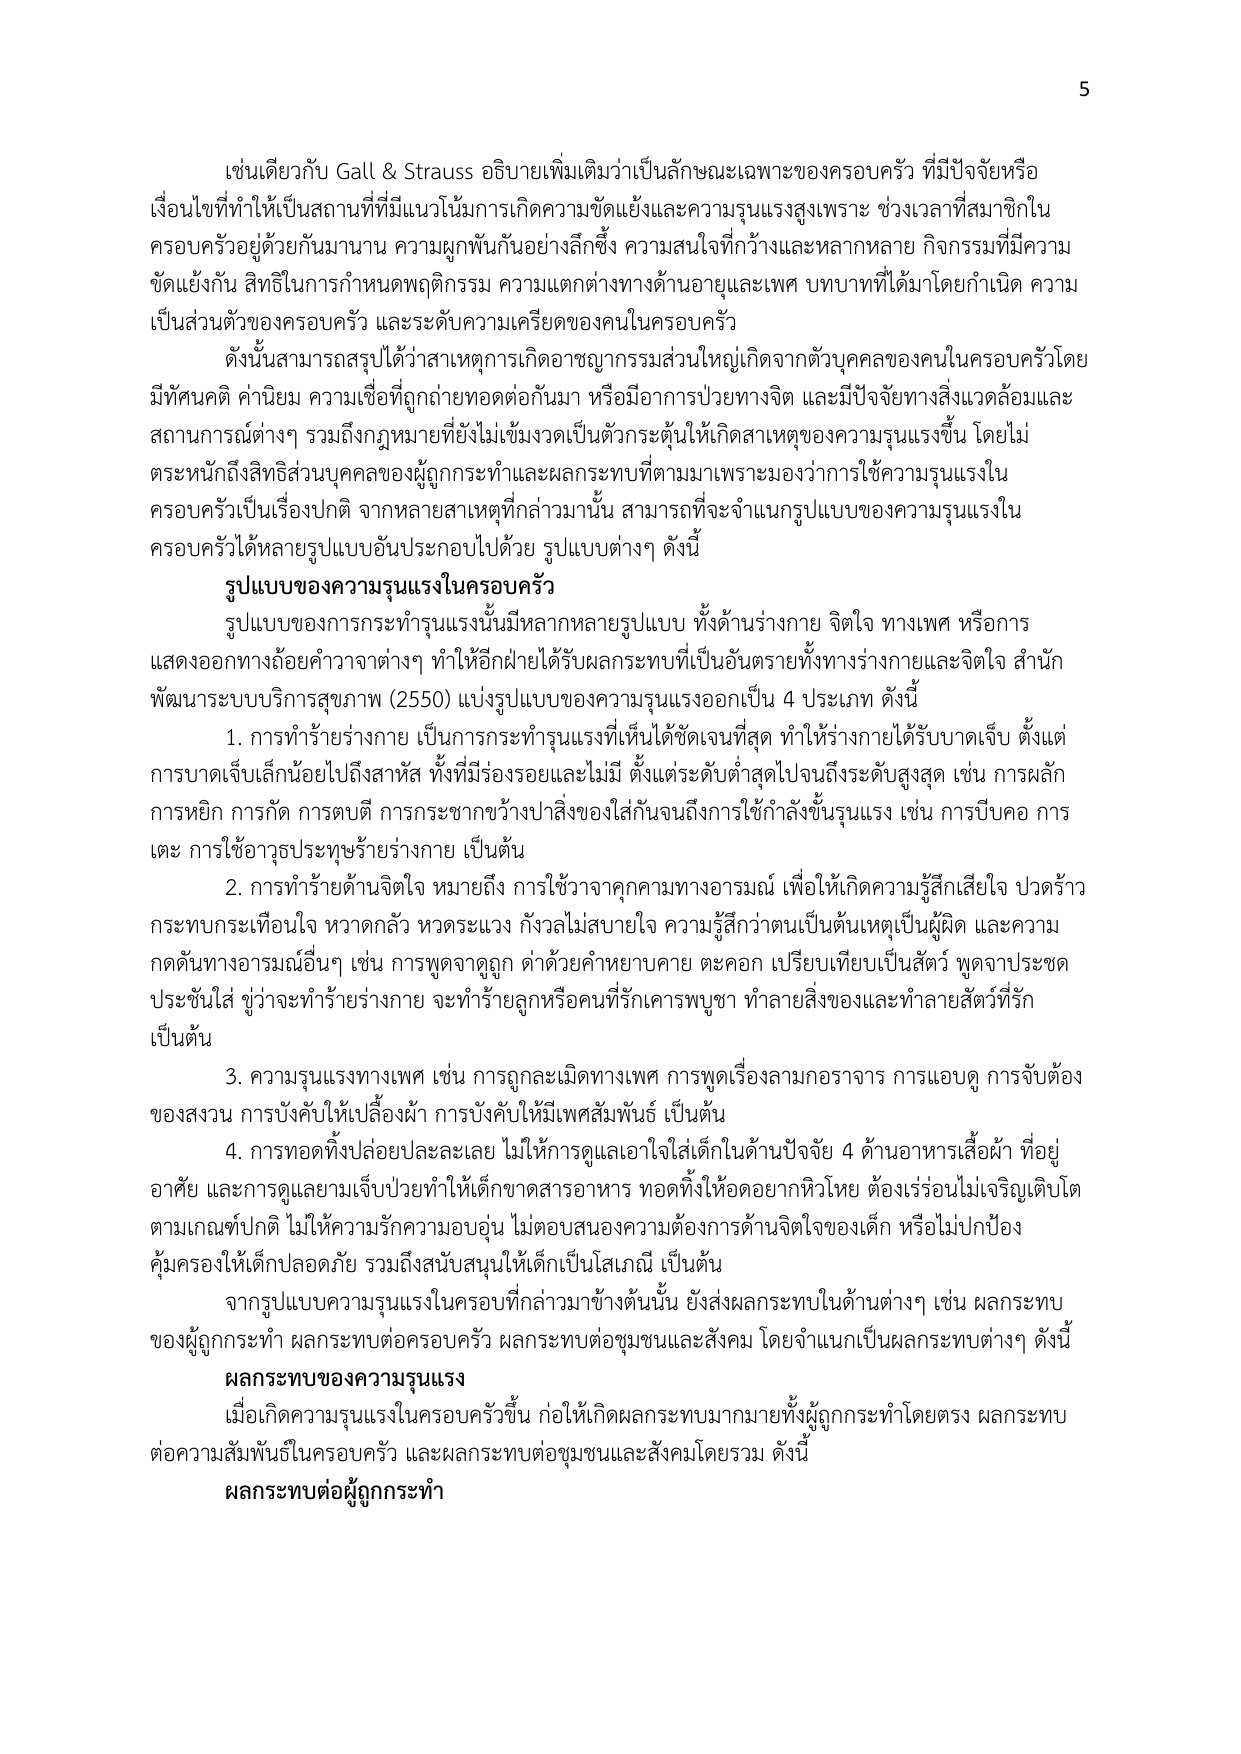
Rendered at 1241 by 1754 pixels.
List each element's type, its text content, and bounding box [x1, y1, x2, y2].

text ผลกระทบของความรุนแรง [150, 1357, 1090, 1394]
text จากรูปแบบความรุนแรงในครอบที่กล่าวมาข้างต้นนั้น ยังส่งผลกระทบในด้านต่างๆ เช่น ผลกระทบของผู้ถูกกระทำ ผลกระทบต่อครอบครัว ผลกระทบต่อชุมชนและสังคม โดยจำแนกเป็นผลกระทบต่างๆ ดังนี้ [150, 1281, 1090, 1357]
text 1. การทำร้ายร่างกาย เป็นการกระทำรุนแรงที่เห็นได้ชัดเจนที่สุด ทำให้ร่างกายได้รับบาดเจ็บ ตั้งแต่การบาดเจ็บเล็กน้อยไปถึงสาหัส ทั้งที่มีร่องรอยและไม่มี ตั้งแต่ระดับต่ำสุดไปจนถึงระดับสูงสุด เช่น การผลัก การหยิก การกัด การตบตี การกระชากขว้างปาสิ่งของใส่กันจนถึงการใช้กำลังขั้นรุนแรง เช่น การบีบคอ การเตะ การใช้อาวุธประทุษร้ายร่างกาย เป็นต้น [150, 716, 1090, 866]
text เมื่อเกิดความรุนแรงในครอบครัวขึ้น ก่อให้เกิดผลกระทบมากมายทั้งผู้ถูกกระทำโดยตรง ผลกระทบต่อความสัมพันธ์ในครอบครัว และผลกระทบต่อชุมชนและสังคมโดยรวม ดังนี้ [150, 1394, 1090, 1470]
text เช่นเดียวกับ Gall & Strauss อธิบายเพิ่มเติมว่าเป็นลักษณะเฉพาะของครอบครัว ที่มีปัจจัยหรือเงื่อนไขที่ทำให้เป็นสถานที่ที่มีแนวโน้มการเกิดความขัดแย้งและความรุนแรงสูงเพราะ ช่วงเวลาที่สมาชิกในครอบครัวอยู่ด้วยกันมานาน ความผูกพันกันอย่างลึกซึ้ง ความสนใจที่กว้างและหลากหลาย กิจกรรมที่มีความขัดแย้งกัน สิทธิในการกำหนดพฤติกรรม ความแตกต่างทางด้านอายุและเพศ บทบาทที่ได้มาโดยกำเนิด ความเป็นส่วนตัวของครอบครัว และระดับความเครียดของคนในครอบครัว [150, 150, 1090, 338]
text รูปแบบของความรุนแรงในครอบครัว [150, 565, 1090, 602]
text ผลกระทบต่อผู้ถูกกระทำ [150, 1470, 1090, 1507]
text รูปแบบของการกระทำรุนแรงนั้นมีหลากหลายรูปแบบ ทั้งด้านร่างกาย จิตใจ ทางเพศ หรือการแสดงออกทางถ้อยคำวาจาต่างๆ ทำให้อีกฝ่ายได้รับผลกระทบที่เป็นอันตรายทั้งทางร่างกายและจิตใจ สำนักพัฒนาระบบบริการสุขภาพ (2550) แบ่งรูปแบบของความรุนแรงออกเป็น 4 ประเภท ดังนี้ [150, 602, 1090, 716]
text 2. การทำร้ายด้านจิตใจ หมายถึง การใช้วาจาคุกคามทางอารมณ์ เพื่อให้เกิดความรู้สึกเสียใจ ปวดร้าว กระทบกระเทือนใจ หวาดกลัว หวดระแวง กังวลไม่สบายใจ ความรู้สึกว่าตนเป็นต้นเหตุเป็นผู้ผิด และความกดดันทางอารมณ์อื่นๆ เช่น การพูดจาดูถูก ด่าด้วยคำหยาบคาย ตะคอก เปรียบเทียบเป็นสัตว์ พูดจาประชดประชันใส่ ขู่ว่าจะทำร้ายร่างกาย จะทำร้ายลูกหรือคนที่รักเคารพบูชา ทำลายสิ่งของและทำลายสัตว์ที่รัก เป็นต้น [150, 866, 1090, 1055]
text 3. ความรุนแรงทางเพศ เช่น การถูกละเมิดทางเพศ การพูดเรื่องลามกอราจาร การแอบดู การจับต้องของสงวน การบังคับให้เปลื้องผ้า การบังคับให้มีเพศสัมพันธ์ เป็นต้น [150, 1055, 1090, 1130]
text ดังนั้นสามารถสรุปได้ว่าสาเหตุการเกิดอาชญากรรมส่วนใหญ่เกิดจากตัวบุคคลของคนในครอบครัวโดยมีทัศนคติ ค่านิยม ความเชื่อที่ถูกถ่ายทอดต่อกันมา หรือมีอาการป่วยทางจิต และมีปัจจัยทางสิ่งแวดล้อมและสถานการณ์ต่างๆ รวมถึงกฎหมายที่ยังไม่เข้มงวดเป็นตัวกระตุ้นให้เกิดสาเหตุของความรุนแรงขึ้น โดยไม่ตระหนักถึงสิทธิส่วนบุคคลของผู้ถูกกระทำและผลกระทบที่ตามมาเพราะมองว่าการใช้ความรุนแรงในครอบครัวเป็นเรื่องปกติ จากหลายสาเหตุที่กล่าวมานั้น สามารถที่จะจำแนกรูปแบบของความรุนแรงในครอบครัวได้หลายรูปแบบอันประกอบไปด้วย รูปแบบต่างๆ ดังนี้ [150, 338, 1090, 565]
text 4. การทอดทิ้งปล่อยปละละเลย ไม่ให้การดูแลเอาใจใส่เด็กในด้านปัจจัย 4 ด้านอาหารเสื้อผ้า ที่อยู่อาศัย และการดูแลยามเจ็บป่วยทำให้เด็กขาดสารอาหาร ทอดทิ้งให้อดอยากหิวโหย ต้องเร่ร่อนไม่เจริญเติบโตตามเกณฑ์ปกติ ไม่ให้ความรักความอบอุ่น ไม่ตอบสนองความต้องการด้านจิตใจของเด็ก หรือไม่ปกป้องคุ้มครองให้เด็กปลอดภัย รวมถึงสนับสนุนให้เด็กเป็นโสเภณี เป็นต้น [150, 1130, 1090, 1281]
